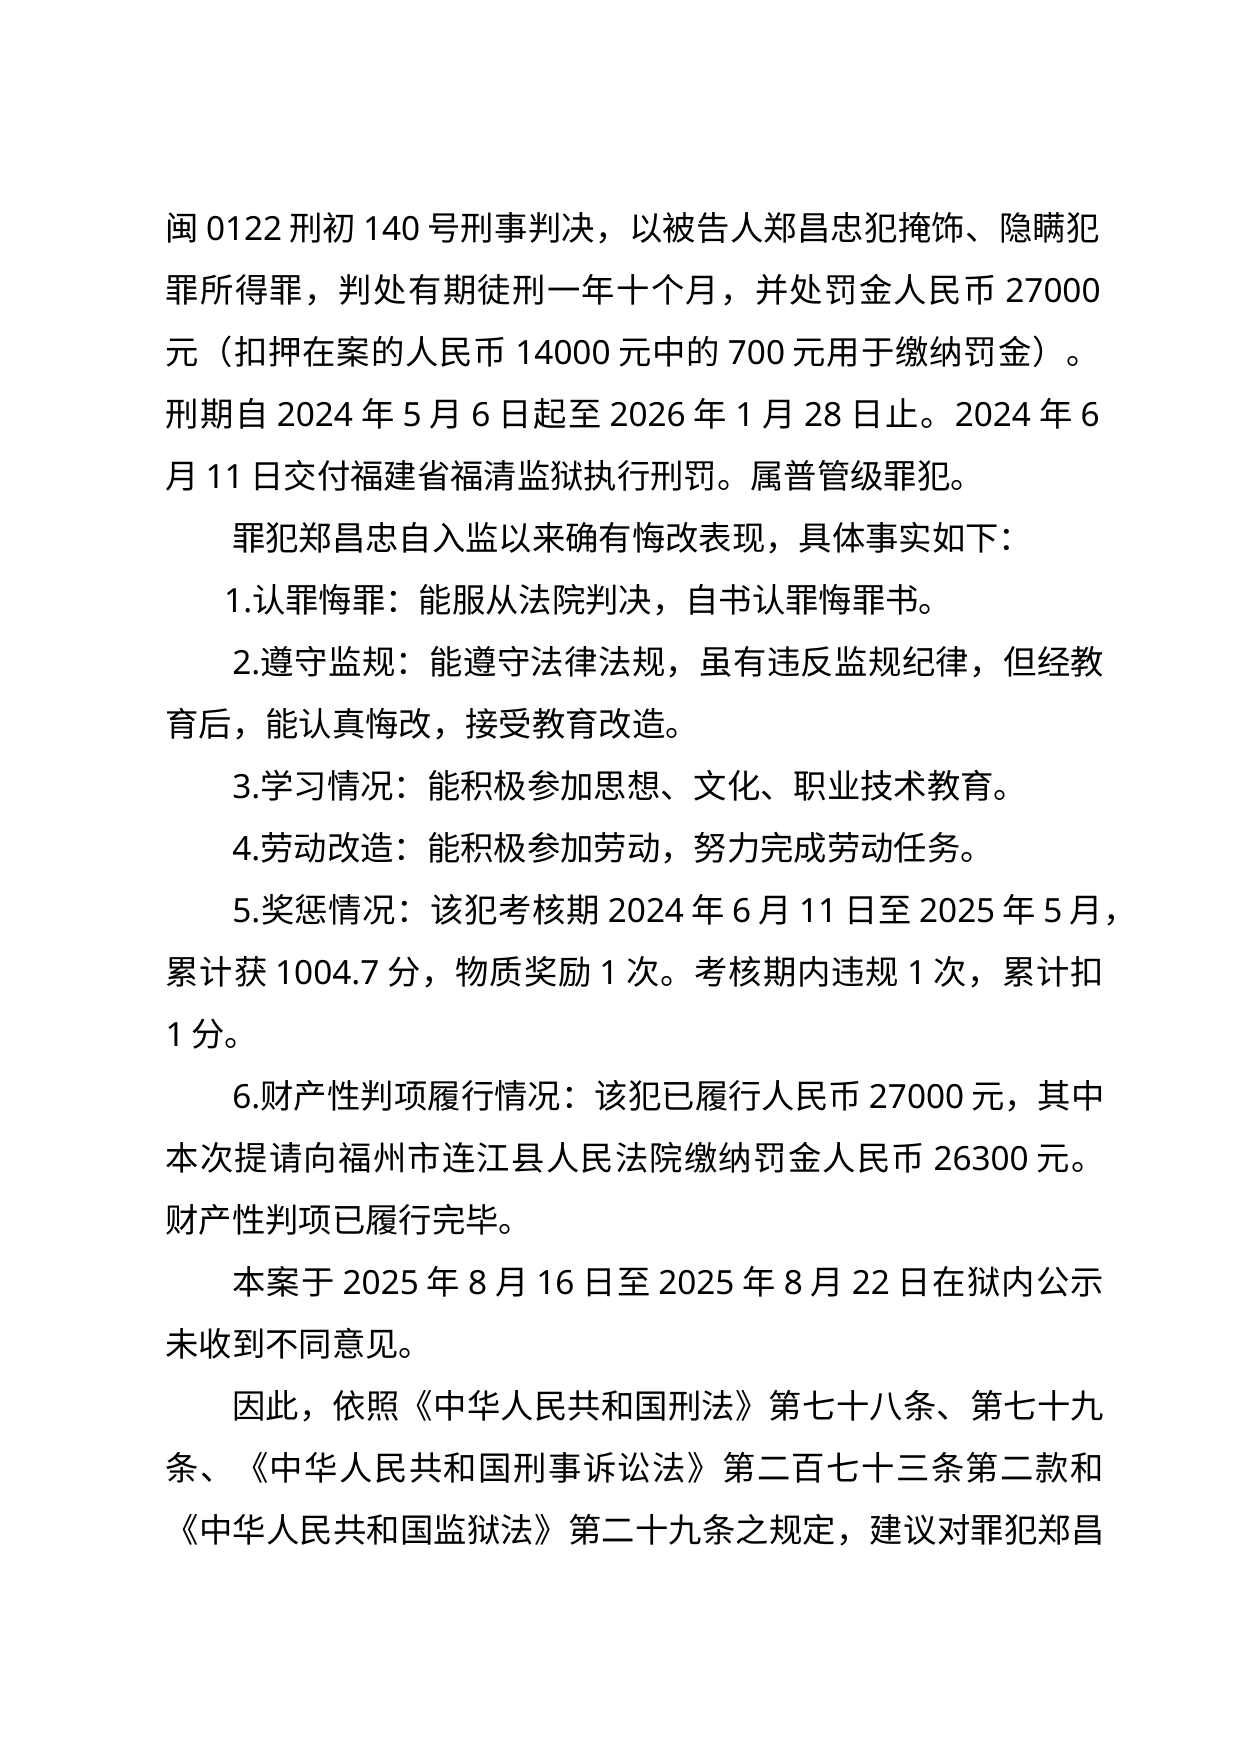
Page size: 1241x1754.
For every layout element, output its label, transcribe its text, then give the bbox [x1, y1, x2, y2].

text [165, 195, 1100, 505]
text 3.学习情况：能积极参加思想、文化、职业技术教育。 [165, 753, 1104, 815]
text 6.财产性判项履行情况：该犯已履行人民币27000元，其中本次提请向福州市连江县人民法院缴纳罚金人民币26300元。财产性判项已履行完毕。 [165, 1063, 1104, 1249]
text 4.劳动改造：能积极参加劳动，努力完成劳动任务。 [165, 815, 1104, 877]
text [165, 1373, 1104, 1559]
text 2.遵守监规：能遵守法律法规，虽有违反监规纪律，但经教育后，能认真悔改，接受教育改造。 [165, 629, 1104, 753]
text 5.奖惩情况：该犯考核期2024年6月11日至2025年5月，累计获1004.7分，物质奖励1次。考核期内违规1次，累计扣1分。 [165, 877, 1104, 1063]
text 罪犯郑昌忠自入监以来确有悔改表现，具体事实如下： [165, 505, 1104, 567]
text 1.认罪悔罪：能服从法院判决，自书认罪悔罪书。 [165, 567, 1104, 629]
text 本案于2025年8月16日至2025年8月22日在狱内公示未收到不同意见。 [165, 1249, 1104, 1373]
